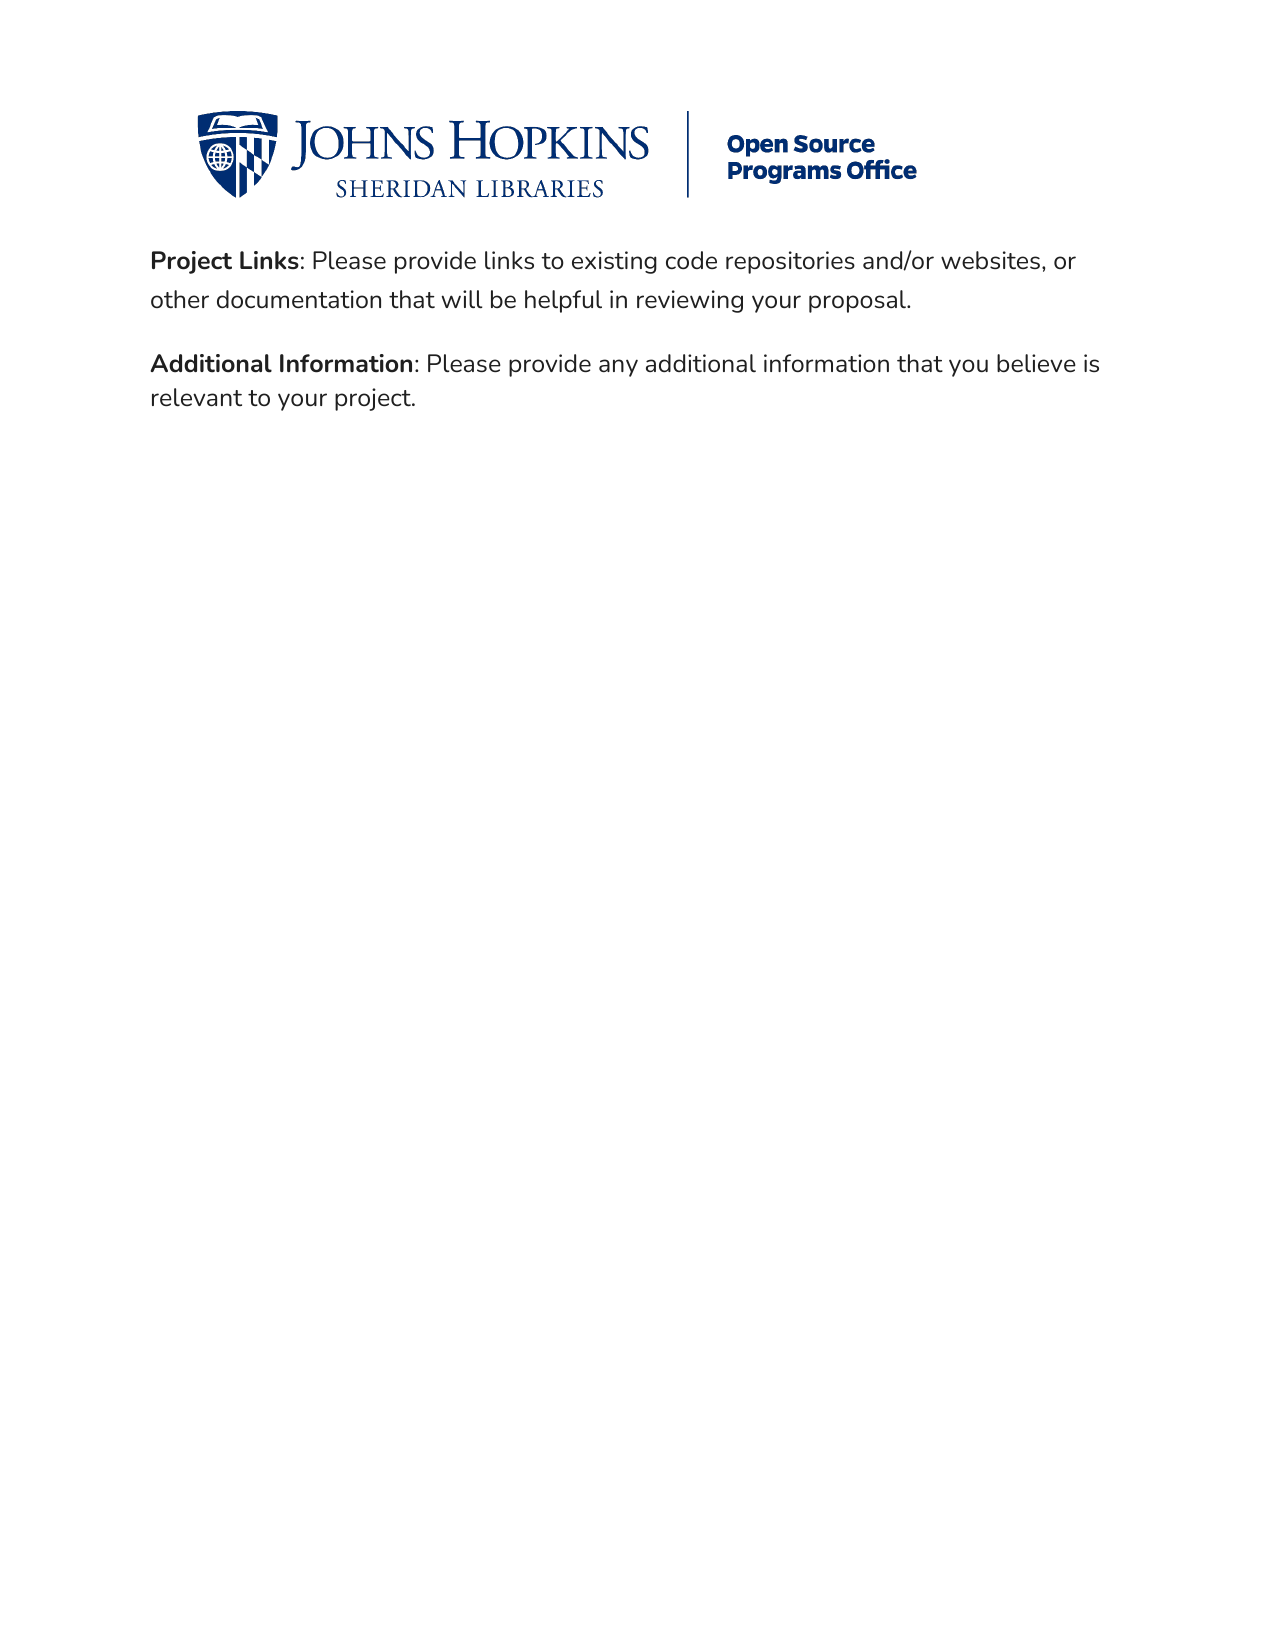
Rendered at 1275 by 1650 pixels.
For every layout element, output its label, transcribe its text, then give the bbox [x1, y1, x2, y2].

text Project Links: Please provide links to existing code repositories and/or websites, or other documentation that will be helpful in reviewing your proposal. [150, 244, 1125, 317]
text Additional Information: Please provide any additional information that you believe is relevant to your project. [150, 347, 1125, 415]
picture [150, 75, 1125, 240]
